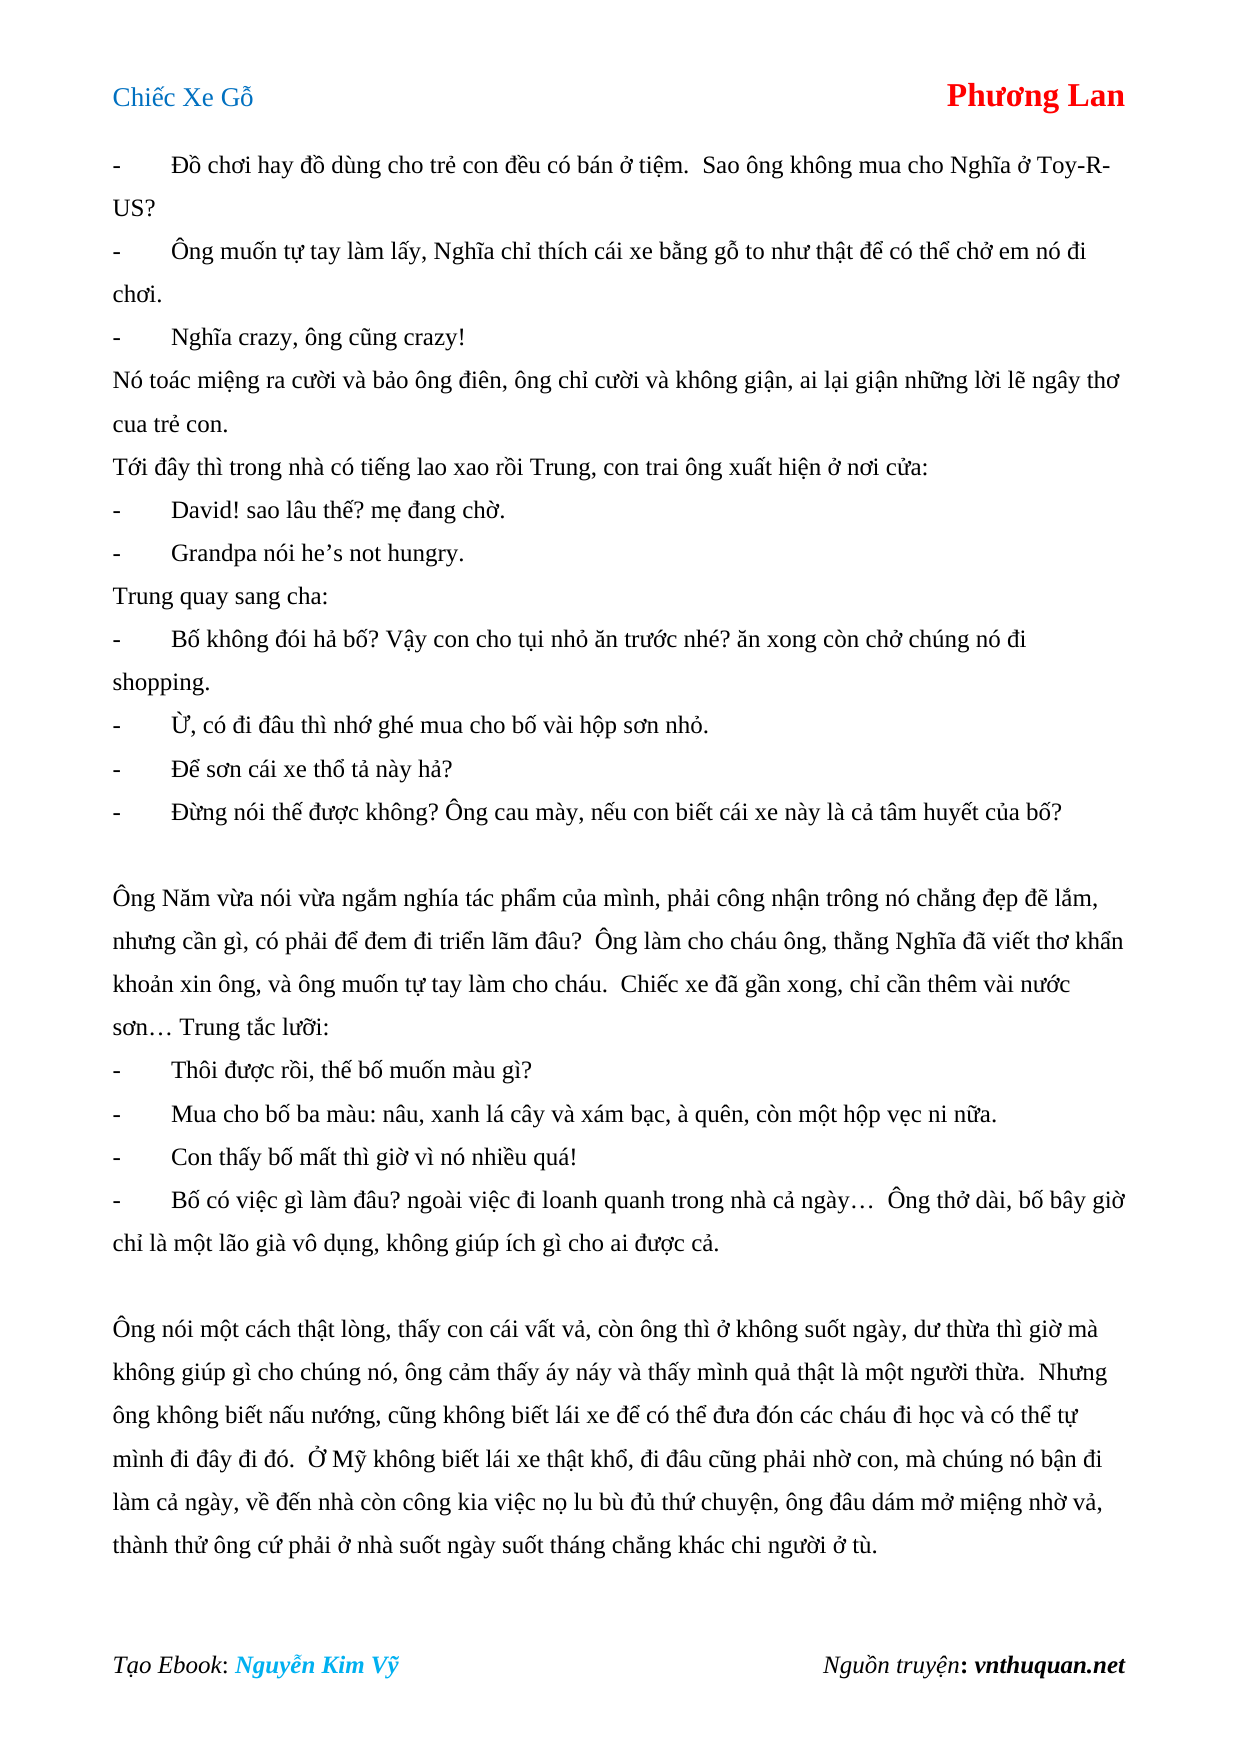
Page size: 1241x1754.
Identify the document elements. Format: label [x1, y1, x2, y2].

text [112, 150, 1128, 1602]
